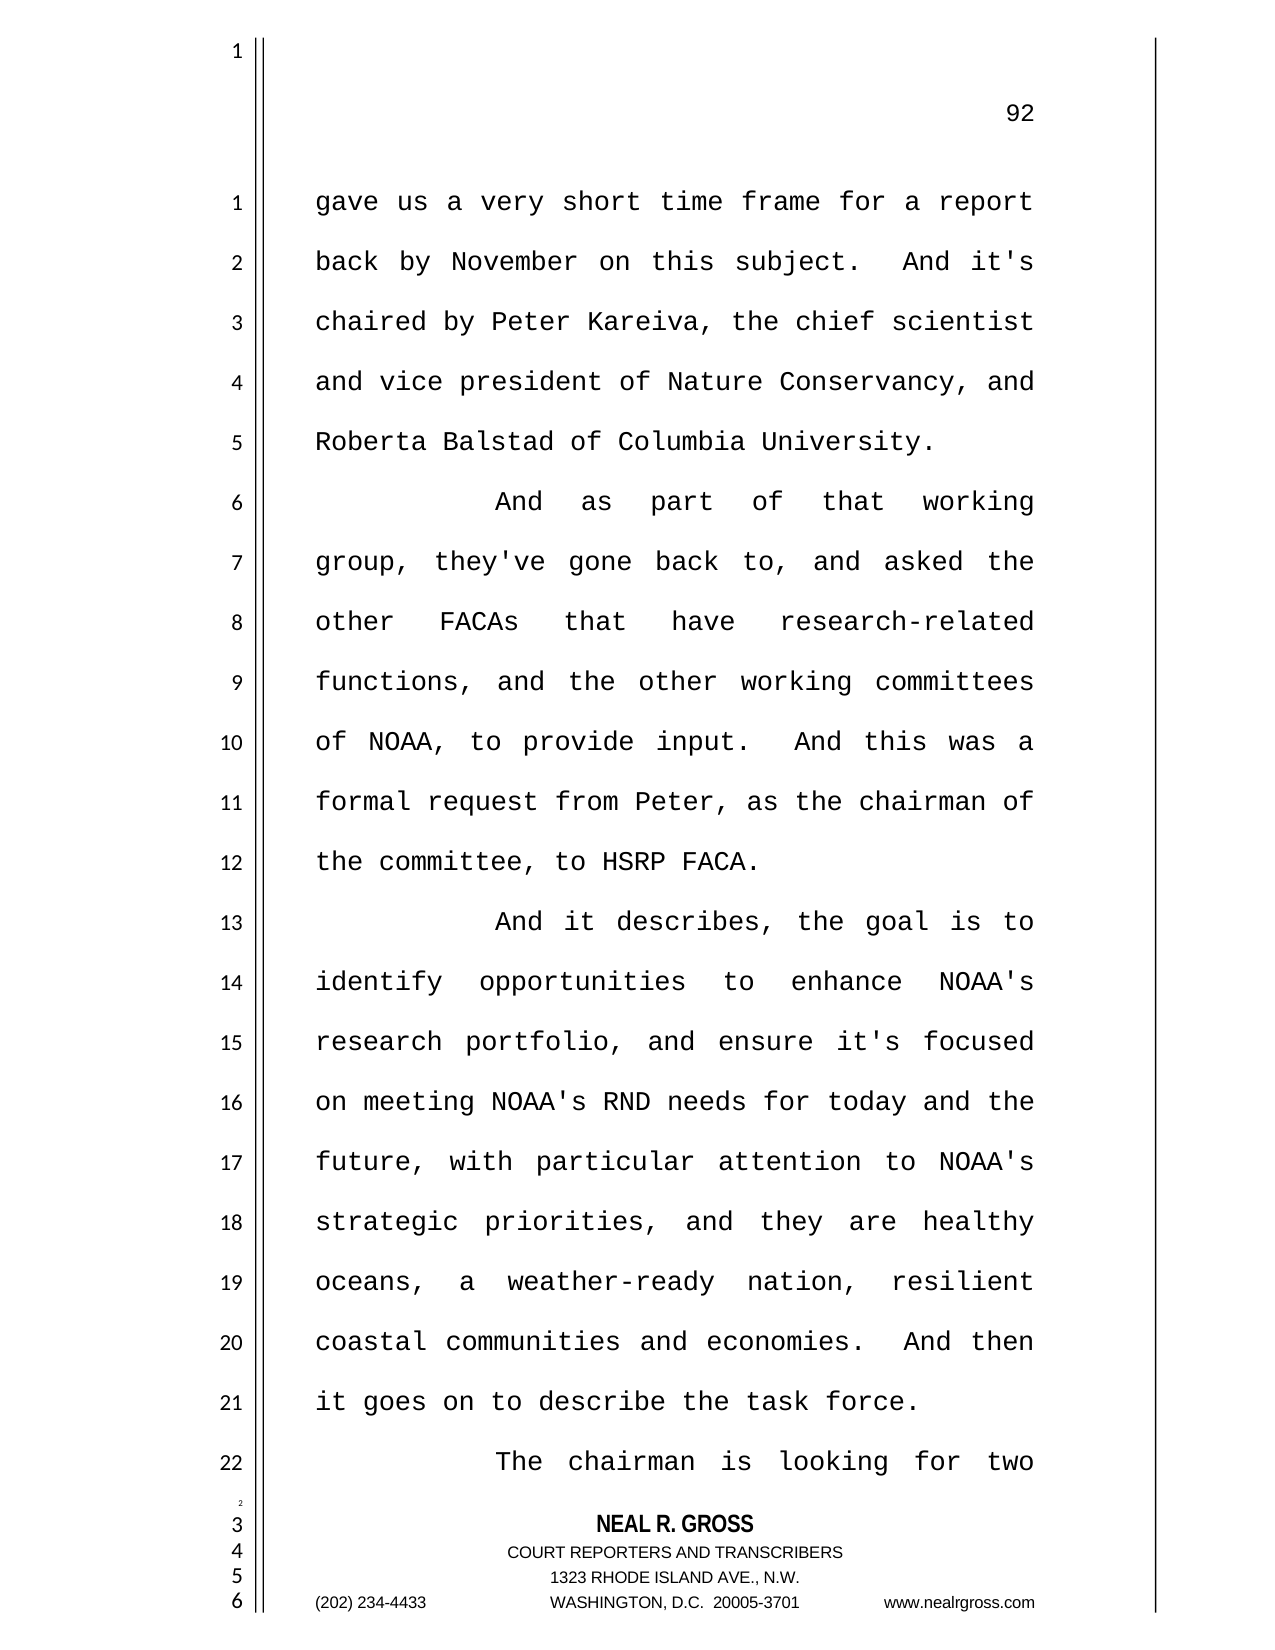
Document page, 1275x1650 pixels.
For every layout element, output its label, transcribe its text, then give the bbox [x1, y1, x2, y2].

text And as part of that working group, they've gone back to, and asked the other FACAs that have research-related functions, and the other working committees of NOAA, to provide input. And this was a formal request from Peter, as the chairman of the committee, to HSRP FACA. [315, 462, 1035, 882]
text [315, 162, 1035, 462]
text And it describes, the goal is to identify opportunities to enhance NOAA's research portfolio, and ensure it's focused on meeting NOAA's RND needs for today and the future, with particular attention to NOAA's strategic priorities, and they are healthy oceans, a weather-ready nation, resilient coastal communities and economies. And then it goes on to describe the task force. [315, 882, 1035, 1422]
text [315, 1422, 1035, 1482]
